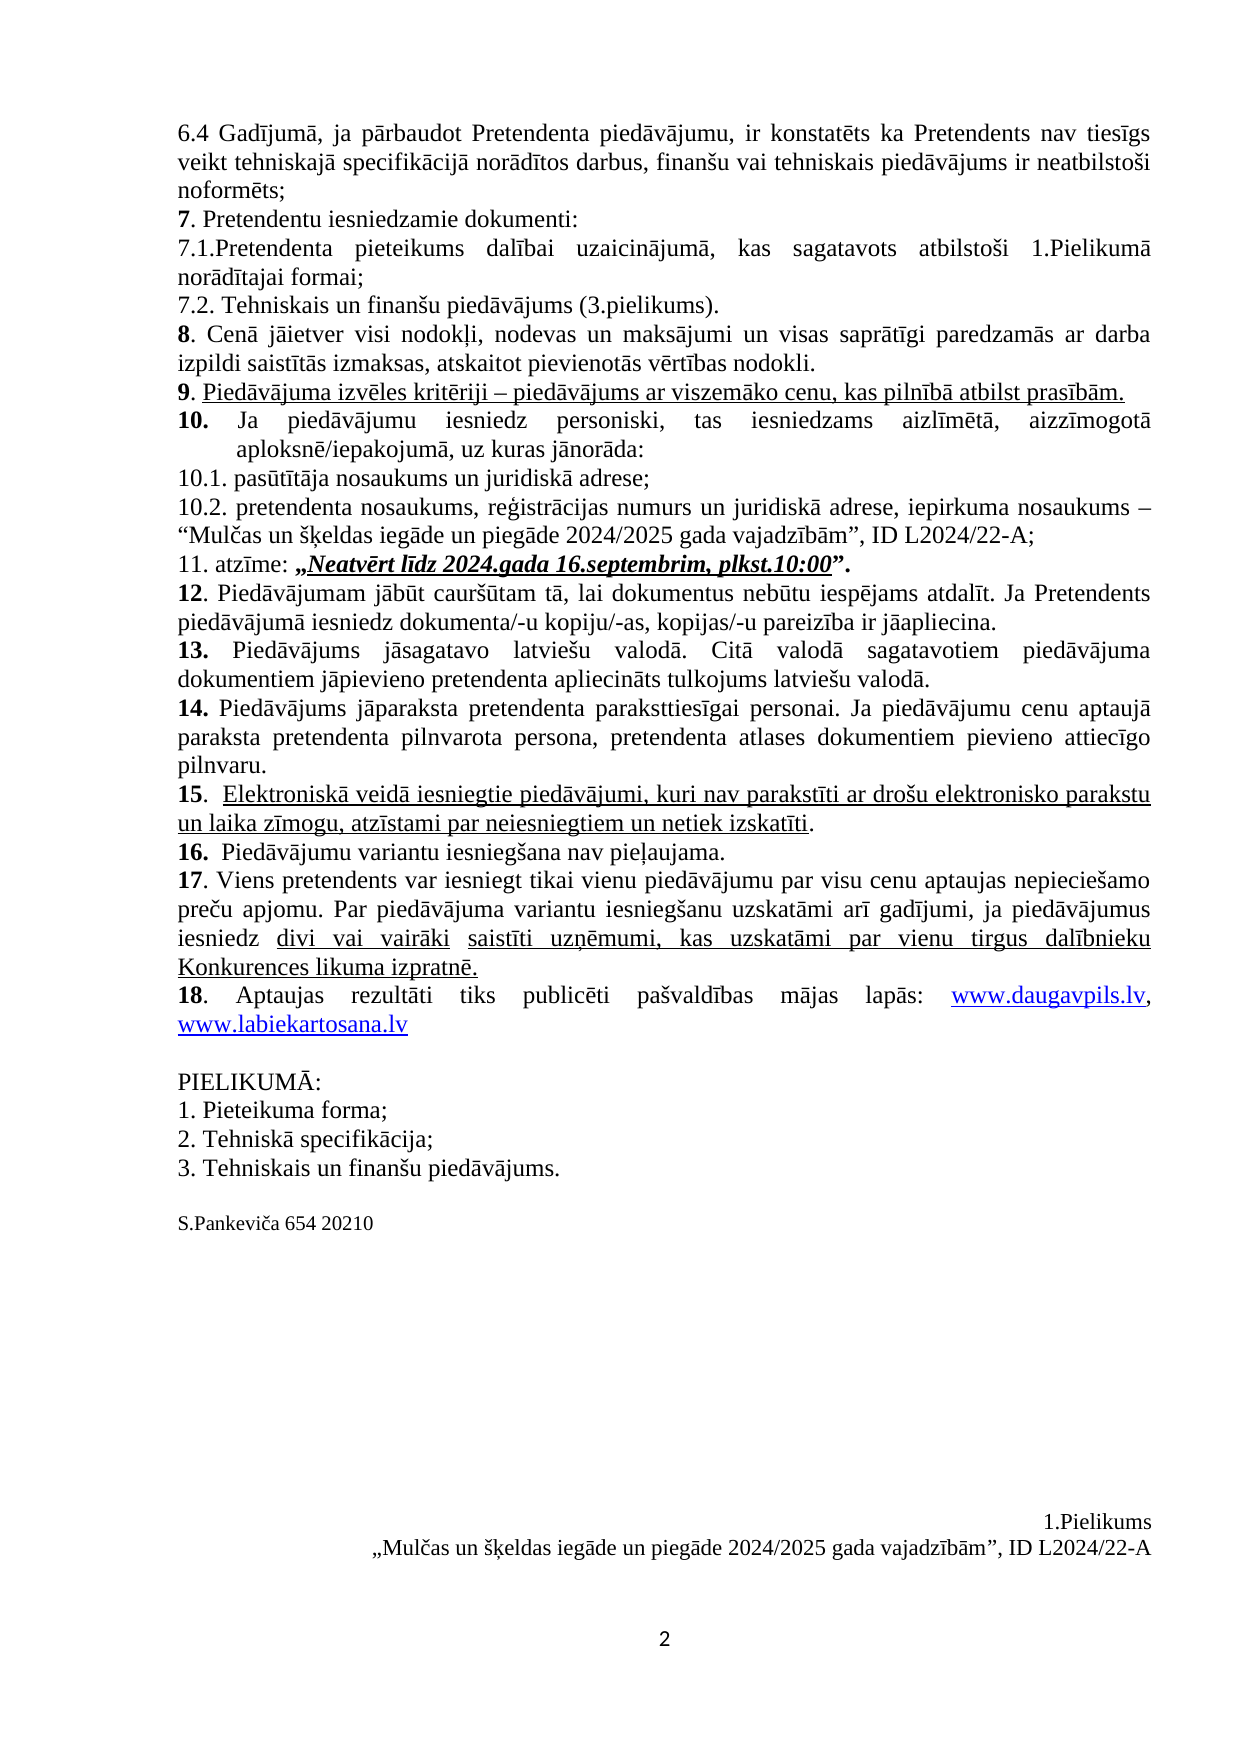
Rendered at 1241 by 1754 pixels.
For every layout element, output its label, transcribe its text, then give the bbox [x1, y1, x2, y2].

text 7.2. Tehniskais un finanšu piedāvājums (3.pielikums). [177, 291, 1152, 319]
text 1.Pielikums [177, 1508, 1152, 1534]
text 17. Viens pretendents var iesniegt tikai vienu piedāvājumu par visu cenu aptaujas nepieciešamo preču apjomu. Par piedāvājuma variantu iesniegšanu uzskatāmi arī gadījumi, ja piedāvājumus iesniedz divi vai vairāki saistīti uzņēmumi, kas uzskatāmi par vienu tirgus dalībnieku Konkurences likuma izpratnē. [177, 866, 1152, 981]
text 16. Piedāvājumu variantu iesniegšana nav pieļaujama. [177, 837, 1152, 866]
text 10. Ja piedāvājumu iesniedz personiski, tas iesniedzams aizlīmētā, aizzīmogotā aploksnē/iepakojumā, uz kuras jānorāda: [177, 406, 1152, 463]
text 8. Cenā jāietver visi nodokļi, nodevas un maksājumi un visas saprātīgi paredzamās ar darba izpildi saistītās izmaksas, atskaitot pievienotās vērtības nodokli. [177, 319, 1152, 377]
text 7.1.Pretendenta pieteikums dalībai uzaicinājumā, kas sagatavots atbilstoši 1.Pielikumā norādītajai formai; [177, 233, 1152, 291]
text 2. Tehniskā specifikācija; [177, 1124, 1152, 1153]
text 10.1. pasūtītāja nosaukums un juridiskā adrese; [177, 463, 1152, 492]
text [177, 1534, 1152, 1561]
text 14. Piedāvājums jāparaksta pretendenta paraksttiesīgai personai. Ja piedāvājumu cenu aptaujā paraksta pretendenta pilnvarota persona, pretendenta atlases dokumentiem pievieno attiecīgo pilnvaru. [177, 693, 1152, 779]
text 1. Pieteikuma forma; [177, 1096, 1152, 1124]
text Pielikumā: [177, 1067, 1152, 1096]
text 15. Elektroniskā veidā iesniegtie piedāvājumi, kuri nav parakstīti ar drošu elektronisko parakstu un laika zīmogu, atzīstami par neiesniegtiem un netiek izskatīti. [177, 779, 1152, 837]
text 11. atzīme: „Neatvērt līdz 2024.gada 16.septembrim, plkst.10:00”. [177, 549, 1152, 578]
text S.Pankeviča 654 20210 [177, 1211, 1152, 1235]
text 7. Pretendentu iesniedzamie dokumenti: [177, 204, 1152, 233]
text 12. Piedāvājumam jābūt cauršūtam tā, lai dokumentus nebūtu iespējams atdalīt. Ja Pretendents piedāvājumā iesniedz dokumenta/-u kopiju/-as, kopijas/-u pareizība ir jāapliecina. [177, 578, 1152, 636]
text 18. Aptaujas rezultāti tiks publicēti pašvaldības mājas lapās: www.daugavpils.lv, www.labiekartosana.lv [177, 981, 1152, 1038]
text 9. Piedāvājuma izvēles kritēriji – piedāvājums ar viszemāko cenu, kas pilnībā atbilst prasībām. [177, 377, 1152, 406]
text 10.2. pretendenta nosaukums, reģistrācijas numurs un juridiskā adrese, iepirkuma nosaukums – “Mulčas un šķeldas iegāde un piegāde 2024/2025 gada vajadzībām”, ID L2024/22-A; [177, 492, 1152, 549]
text 13. Piedāvājums jāsagatavo latviešu valodā. Citā valodā sagatavotiem piedāvājuma dokumentiem jāpievieno pretendenta apliecināts tulkojums latviešu valodā. [177, 636, 1152, 693]
text 3. Tehniskais un finanšu piedāvājums. [177, 1153, 1152, 1182]
text 6.4 Gadījumā, ja pārbaudot Pretendenta piedāvājumu, ir konstatēts ka Pretendents nav tiesīgs veikt tehniskajā specifikācijā norādītos darbus, finanšu vai tehniskais piedāvājums ir neatbilstoši noformēts; [177, 118, 1152, 204]
